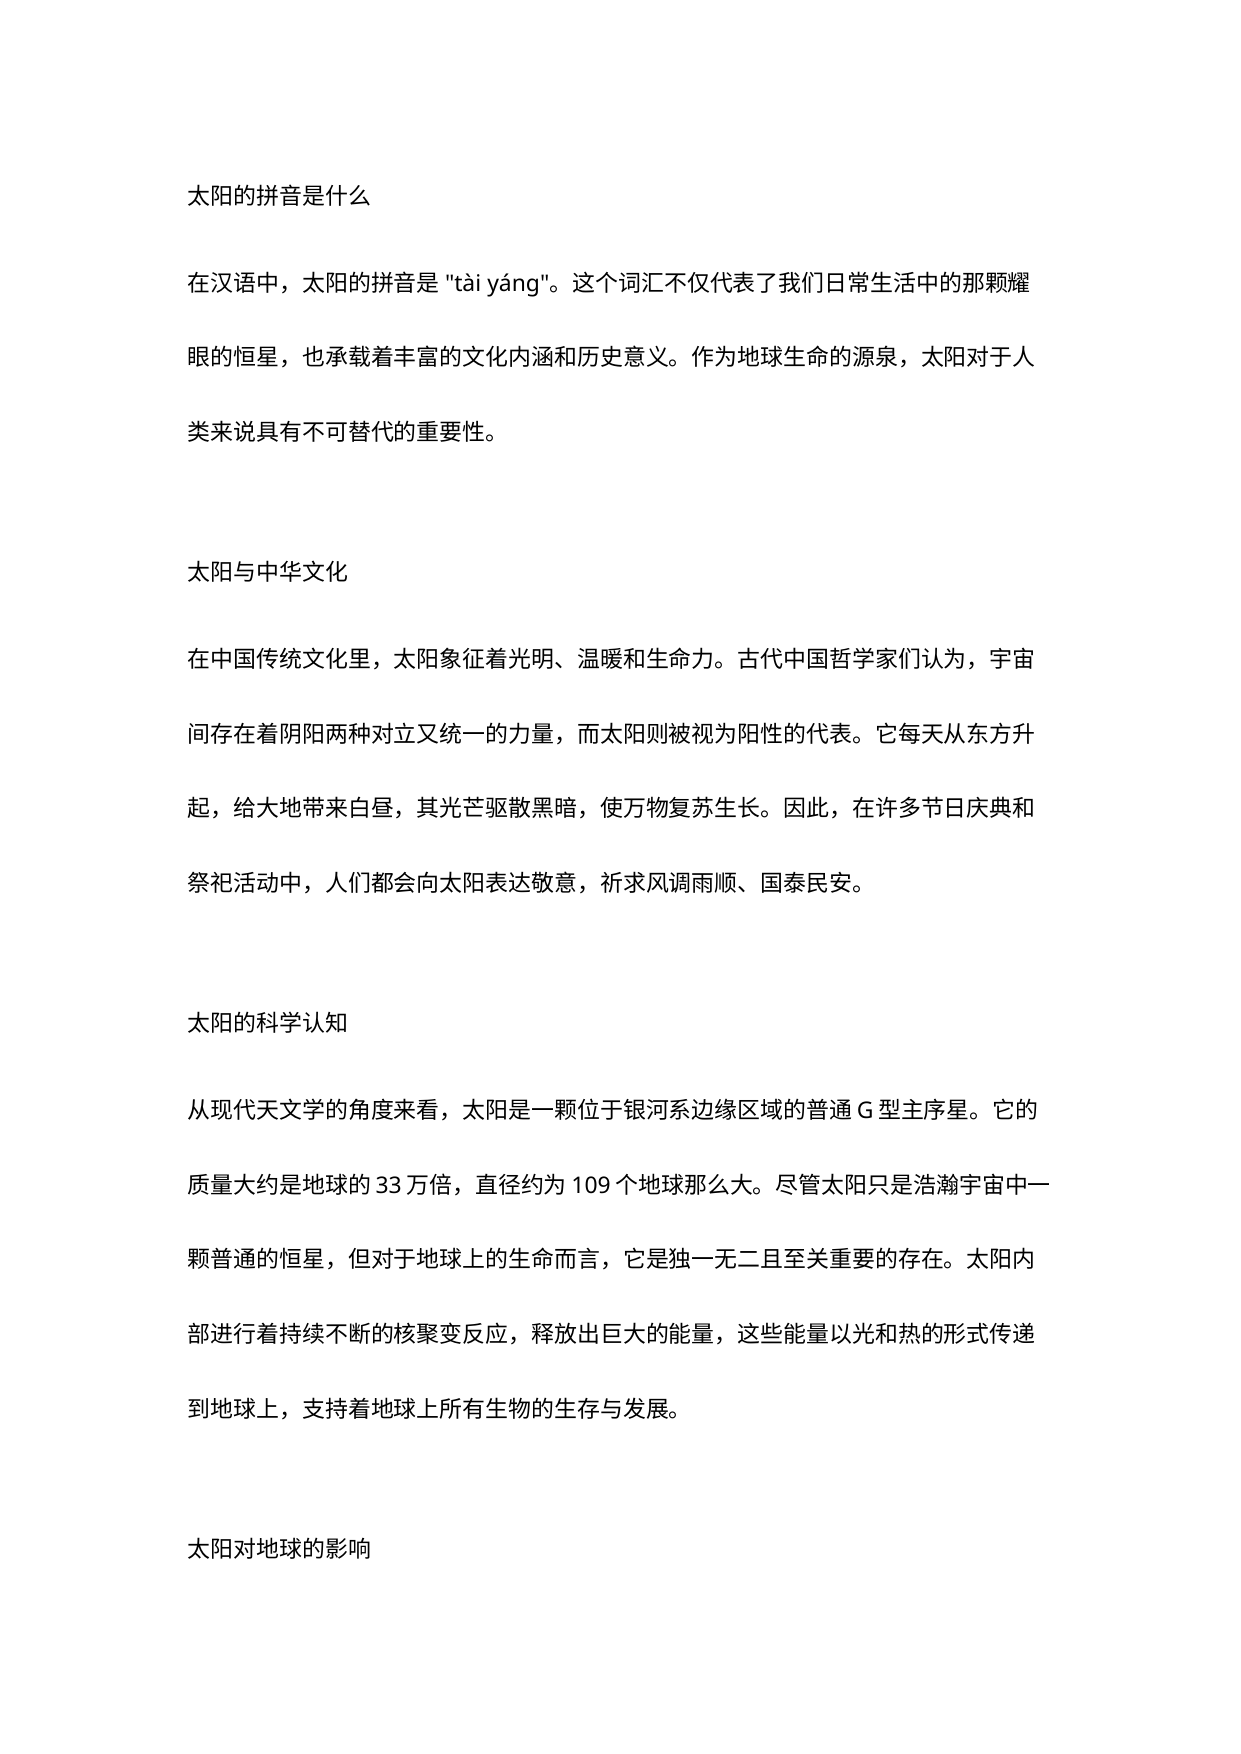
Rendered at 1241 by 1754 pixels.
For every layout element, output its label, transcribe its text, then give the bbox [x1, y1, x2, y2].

text 太阳的拼音是什么 [187, 162, 1053, 227]
text 在汉语中，太阳的拼音是 "tài yáng"。这个词汇不仅代表了我们日常生活中的那颗耀眼的恒星，也承载着丰富的文化内涵和历史意义。作为地球生命的源泉，太阳对于人类来说具有不可替代的重要性。 [187, 248, 1053, 463]
text 太阳对地球的影响 [187, 1515, 1053, 1580]
text 太阳的科学认知 [187, 989, 1053, 1054]
text 在中国传统文化里，太阳象征着光明、温暖和生命力。古代中国哲学家们认为，宇宙间存在着阴阳两种对立又统一的力量，而太阳则被视为阳性的代表。它每天从东方升起，给大地带来白昼，其光芒驱散黑暗，使万物复苏生长。因此，在许多节日庆典和祭祀活动中，人们都会向太阳表达敬意，祈求风调雨顺、国泰民安。 [187, 625, 1053, 914]
text 从现代天文学的角度来看，太阳是一颗位于银河系边缘区域的普通G型主序星。它的质量大约是地球的33万倍，直径约为109个地球那么大。尽管太阳只是浩瀚宇宙中一颗普通的恒星，但对于地球上的生命而言，它是独一无二且至关重要的存在。太阳内部进行着持续不断的核聚变反应，释放出巨大的能量，这些能量以光和热的形式传递到地球上，支持着地球上所有生物的生存与发展。 [187, 1076, 1053, 1440]
text 太阳与中华文化 [187, 538, 1053, 603]
